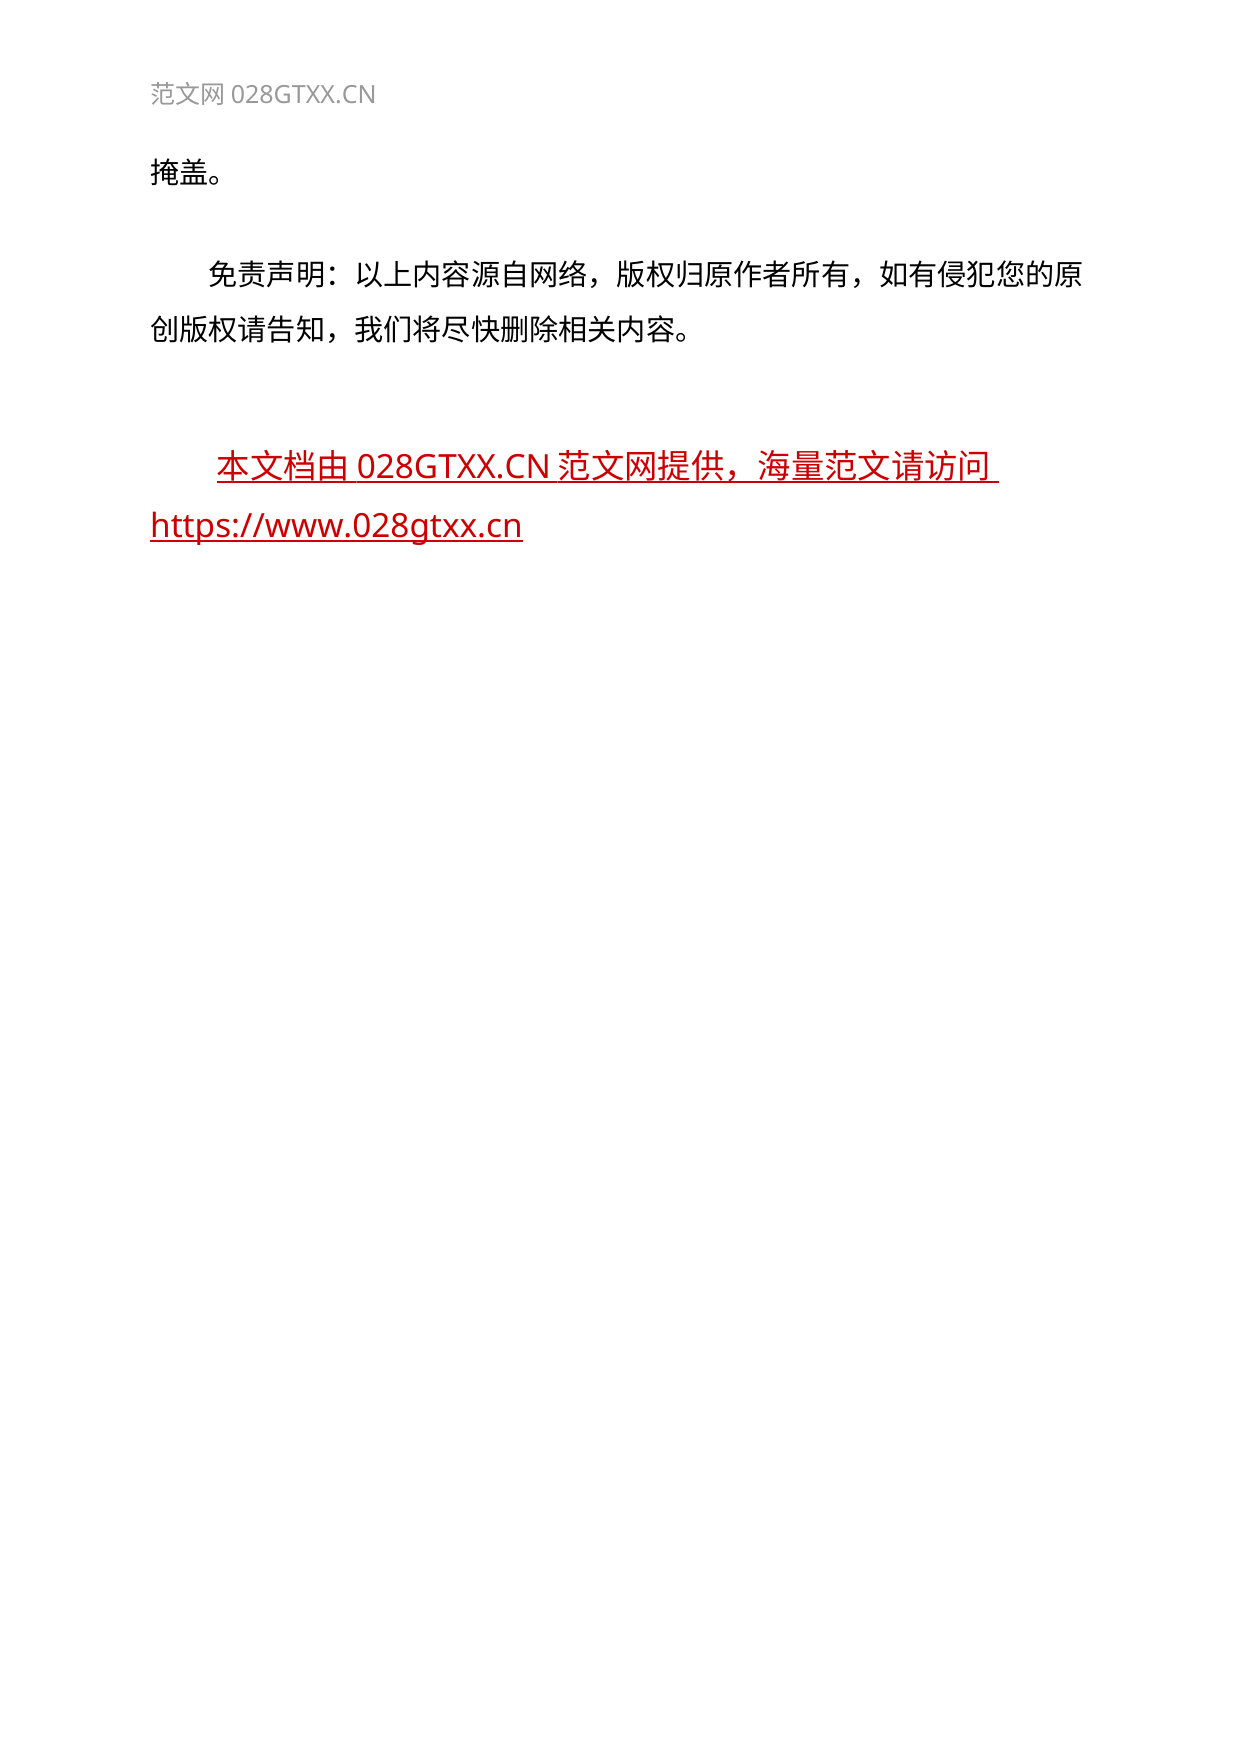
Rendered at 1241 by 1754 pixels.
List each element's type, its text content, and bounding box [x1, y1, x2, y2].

text 本文档由028GTXX.CN范文网提供，海量范文请访问 https://www.028gtxx.cn [150, 440, 1090, 547]
text 免责声明：以上内容源自网络，版权归原作者所有，如有侵犯您的原创版权请告知，我们将尽快删除相关内容。 [150, 252, 1090, 349]
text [150, 150, 1090, 192]
